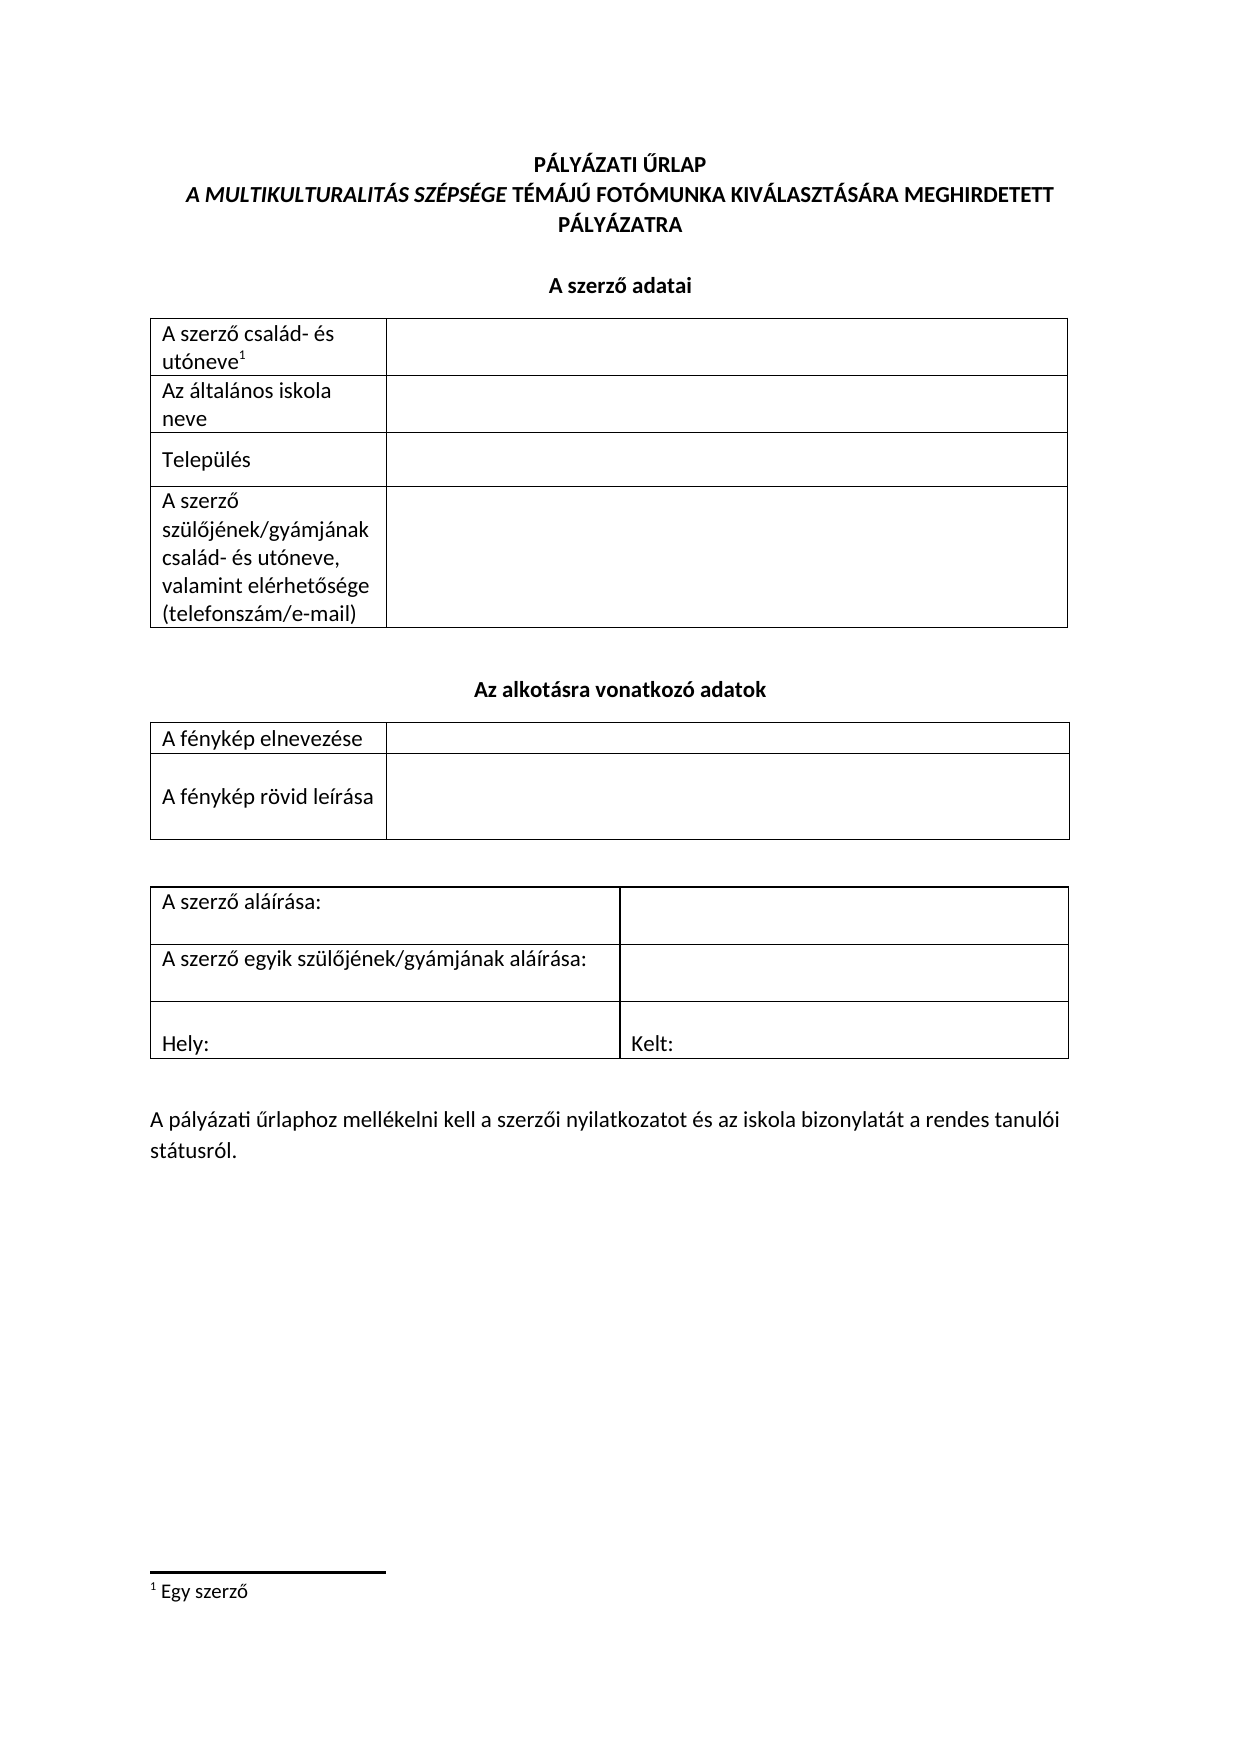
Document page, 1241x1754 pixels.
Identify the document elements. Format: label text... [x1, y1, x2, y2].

table_cell A fénykép rövid leírása [151, 754, 386, 838]
table_cell Kelt: [621, 1002, 1068, 1058]
table_cell A szerző egyik szülőjének/gyámjának aláírása: [151, 945, 619, 1001]
table_cell Hely: [151, 1002, 619, 1058]
table_header [621, 888, 1068, 943]
table_cell A szerző szülőjének/gyámjának család- és utóneve, valamint elérhetősége (telefonszám/e-mail) [151, 487, 386, 627]
table_cell [387, 433, 1067, 486]
text PÁLYÁZATI ŰRLAP [150, 150, 1090, 178]
table_cell [387, 754, 1069, 838]
text Az alkotásra vonatkozó adatok [150, 675, 1090, 703]
table_cell Település [151, 433, 386, 486]
table_header [387, 723, 1069, 753]
table_header A szerző aláírása: [151, 888, 619, 943]
table_cell [387, 376, 1067, 432]
table_header [387, 319, 1067, 375]
text A szerző adatai [150, 271, 1090, 299]
text A pályázati űrlaphoz mellékelni kell a szerzői nyilatkozatot és az iskola bizonylatát a rendes tanulói státusról. [150, 1106, 1090, 1164]
table_header A szerző család- és utóneve [151, 319, 386, 375]
table_header A fénykép elnevezése [151, 723, 386, 753]
table_cell Az általános iskola neve [151, 376, 386, 432]
table_cell [621, 945, 1068, 1001]
table_cell [387, 487, 1067, 627]
text A MULTIKULTURALITÁS SZÉPSÉGE TÉMÁJÚ FOTÓMUNKA KIVÁLASZTÁSÁRA MEGHIRDETETT PÁLYÁZATRA [150, 180, 1090, 238]
